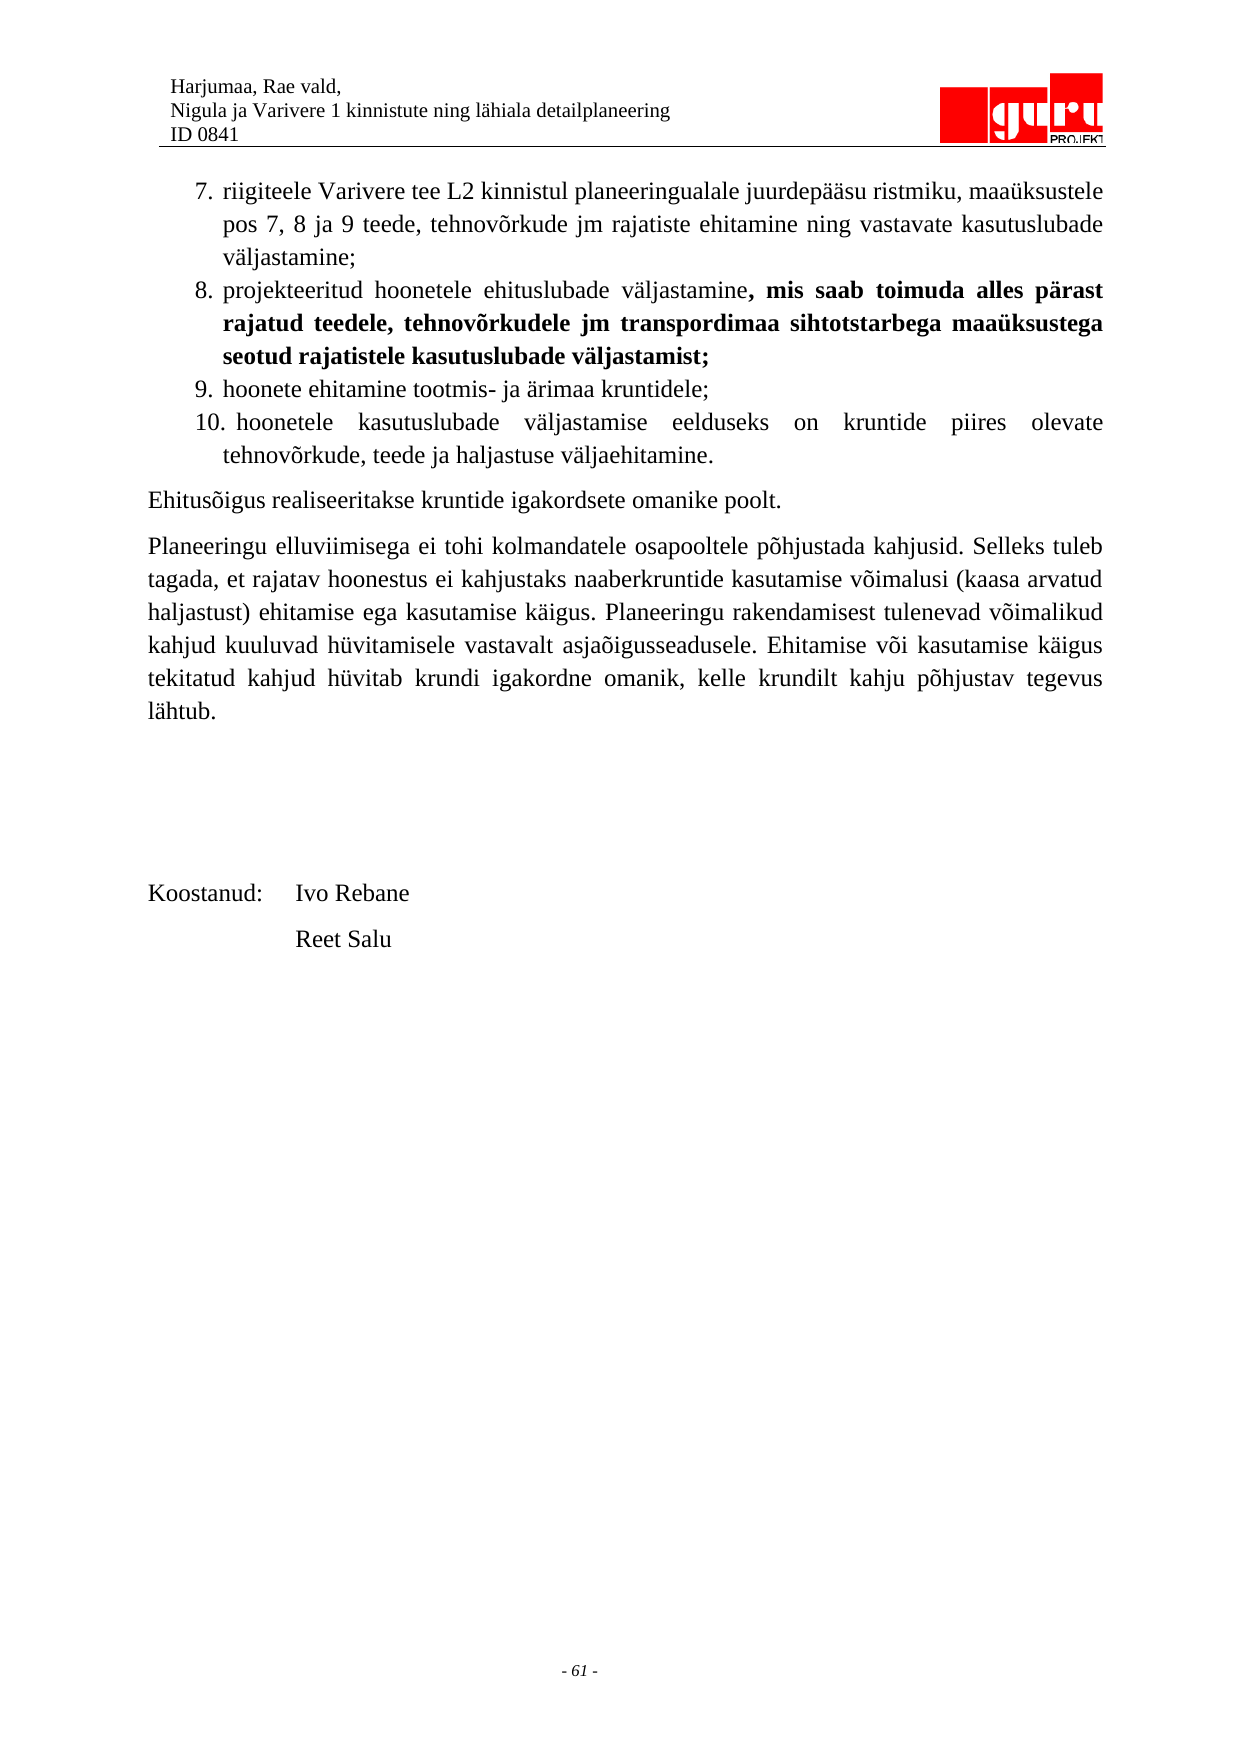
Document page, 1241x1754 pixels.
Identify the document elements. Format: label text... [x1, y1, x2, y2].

list hoonetele kasutuslubade väljastamise eelduseks on kruntide piires olevate tehnovõrkude, teede ja haljastuse väljaehitamine. [194, 407, 1104, 469]
picture [940, 73, 1107, 145]
text Ehitusõigus realiseeritakse kruntide igakordsete omanike poolt. [148, 485, 1104, 514]
list hoonete ehitamine tootmis- ja ärimaa kruntidele; [194, 374, 1104, 403]
text Reet Salu [148, 924, 1104, 952]
text Koostanud: Ivo Rebane [148, 878, 1104, 907]
list riigiteele Varivere tee L2 kinnistul planeeringualale juurdepääsu ristmiku, maaüksustele pos 7, 8 ja 9 teede, tehnovõrkude jm rajatiste ehitamine ning vastavate kasutuslubade väljastamine; [194, 176, 1104, 271]
text Planeeringu elluviimisega ei tohi kolmandatele osapooltele põhjustada kahjusid. Selleks tuleb tagada, et rajatav hoonestus ei kahjustaks naaberkruntide kasutamise võimalusi (kaasa arvatud haljastust) ehitamise ega kasutamise käigus. Planeeringu rakendamisest tulenevad võimalikud kahjud kuuluvad hüvitamisele vastavalt asjaõigusseadusele. Ehitamise või kasutamise käigus tekitatud kahjud hüvitab krundi igakordne omanik, kelle krundilt kahju põhjustav tegevus lähtub. [148, 531, 1104, 725]
list projekteeritud hoonetele ehituslubade väljastamine, mis saab toimuda alles pärast rajatud teedele, tehnovõrkudele jm transpordimaa sihtotstarbega maaüksustega seotud rajatistele kasutuslubade väljastamist; [194, 275, 1104, 369]
